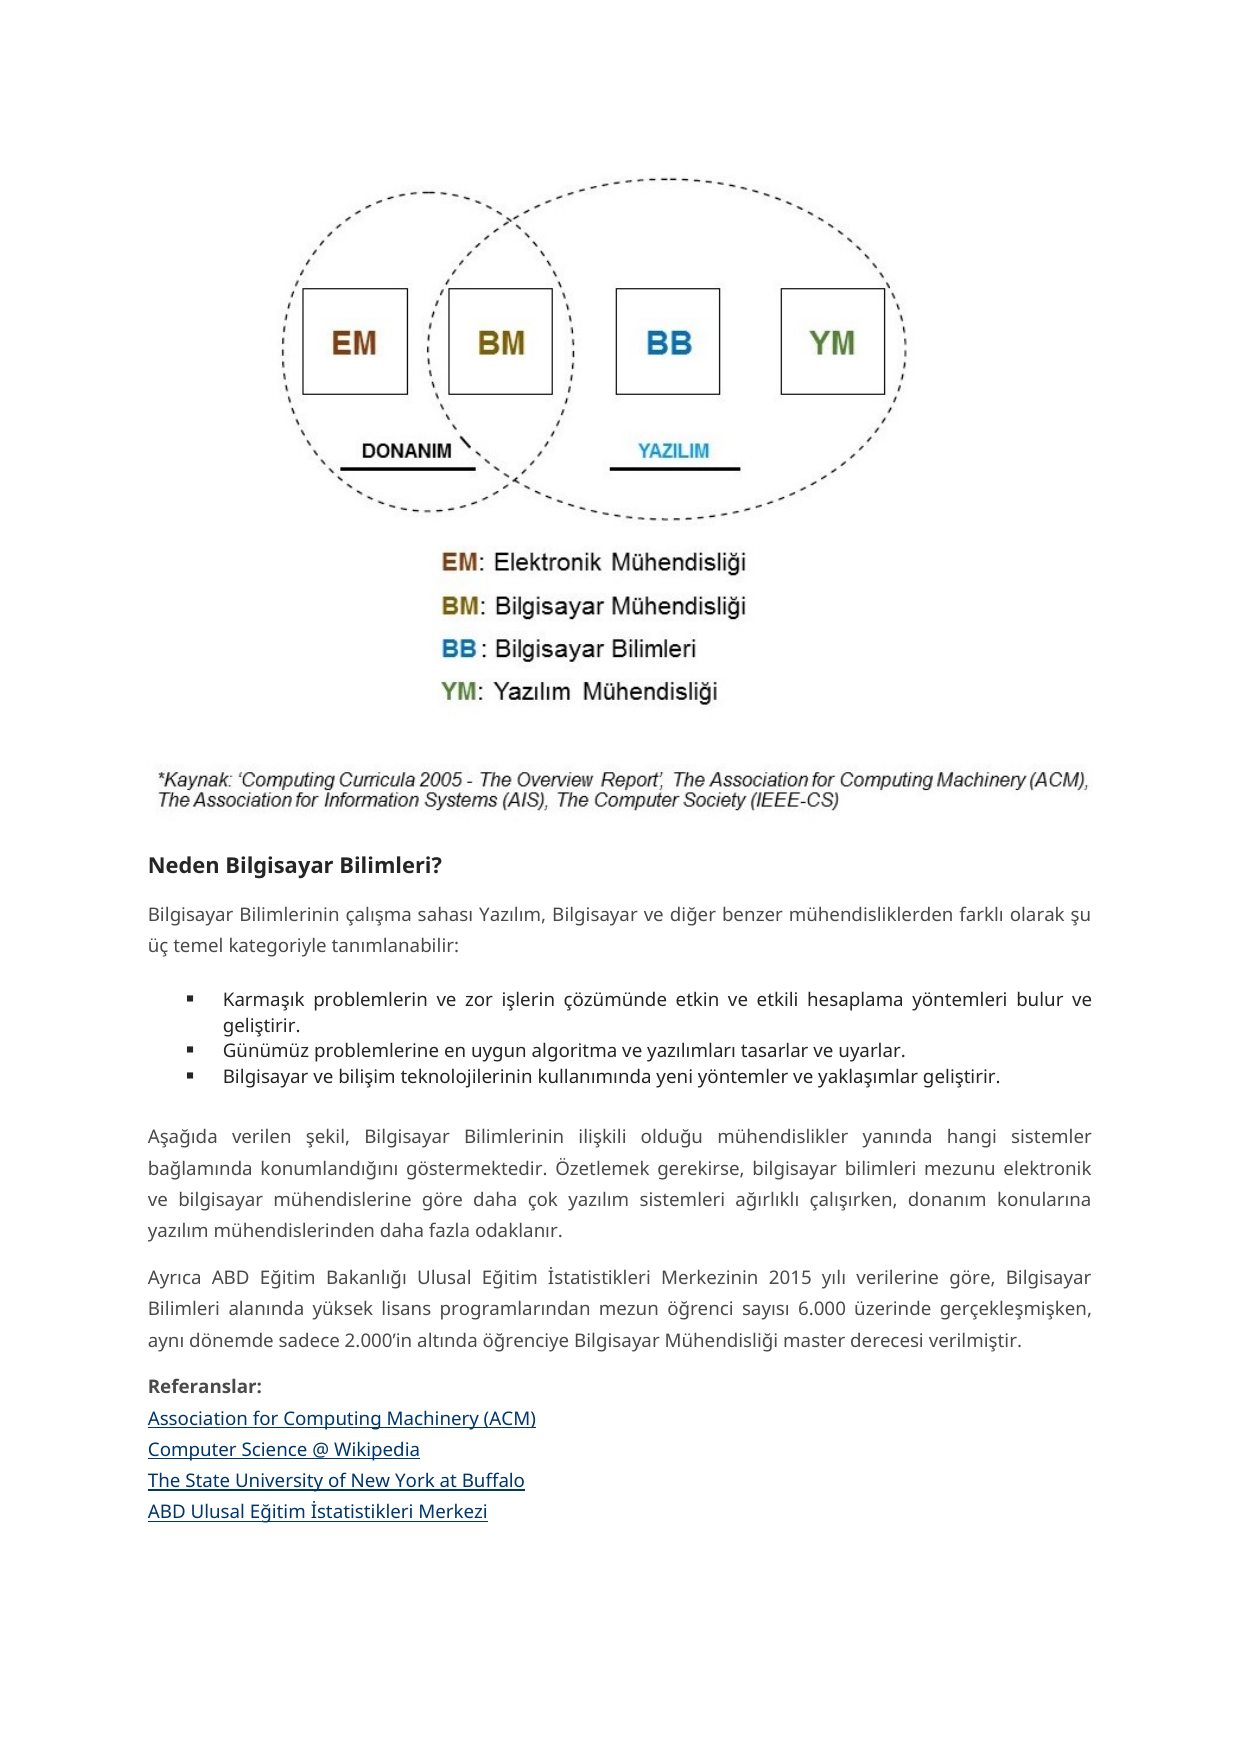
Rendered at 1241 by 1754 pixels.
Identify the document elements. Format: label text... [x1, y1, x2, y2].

picture [147, 147, 1093, 834]
text Referanslar: Association for Computing Machinery (ACM) Computer Science @ Wikipedia The State University of New York at Buffalo ABD Ulusal Eğitim İstatistikleri Merkezi [148, 1368, 1093, 1524]
text Aşağıda verilen şekil, Bilgisayar Bilimlerinin ilişkili olduğu mühendislikler yanında hangi sistemler bağlamında konumlandığını göstermektedir. Özetlemek gerekirse, bilgisayar bilimleri mezunu elektronik ve bilgisayar mühendislerine göre daha çok yazılım sistemleri ağırlıklı çalışırken, donanım konularına yazılım mühendislerinden daha fazla odaklanır. [148, 1118, 1093, 1243]
list Bilgisayar ve bilişim teknolojilerinin kullanımında yeni yöntemler ve yaklaşımlar geliştirir. [185, 1063, 1093, 1089]
text Ayrıca ABD Eğitim Bakanlığı Ulusal Eğitim İstatistikleri Merkezinin 2015 yılı verilerine göre, Bilgisayar Bilimleri alanında yüksek lisans programlarından mezun öğrenci sayısı 6.000 üzerinde gerçekleşmişken, aynı dönemde sadece 2.000’in altında öğrenciye Bilgisayar Mühendisliği master derecesi verilmiştir. [148, 1259, 1093, 1352]
text Neden Bilgisayar Bilimleri? [148, 850, 1093, 879]
text Bilgisayar Bilimlerinin çalışma sahası Yazılım, Bilgisayar ve diğer benzer mühendisliklerden farklı olarak şu üç temel kategoriyle tanımlanabilir: [148, 895, 1093, 958]
list Günümüz problemlerine en uygun algoritma ve yazılımları tasarlar ve uyarlar. [185, 1038, 1093, 1063]
list Karmaşık problemlerin ve zor işlerin çözümünde etkin ve etkili hesaplama yöntemleri bulur ve geliştirir. [185, 987, 1093, 1038]
